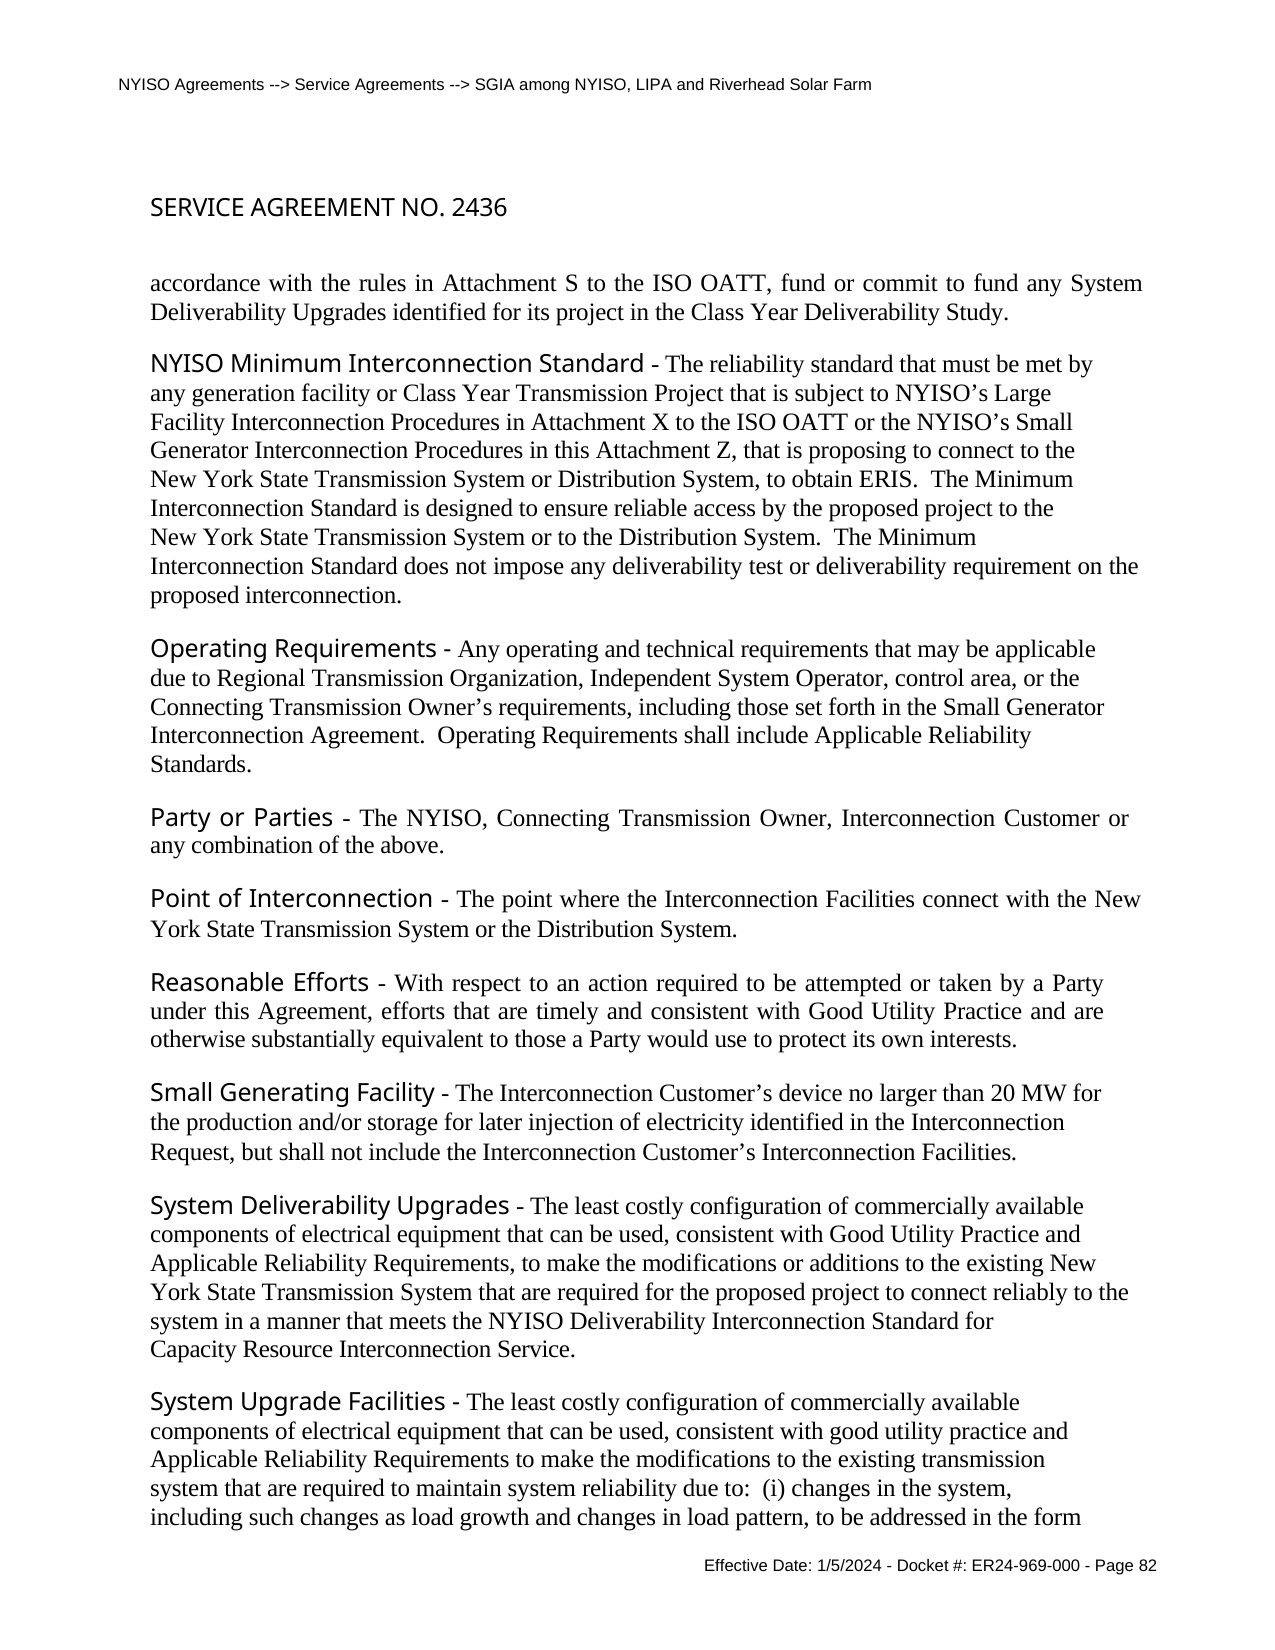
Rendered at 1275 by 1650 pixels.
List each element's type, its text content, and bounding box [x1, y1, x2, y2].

text Interconnection Standard does not impose any deliverability test or deliverability requirement on the proposed interconnection. [150, 551, 1138, 609]
text Reasonable Efforts - With respect to an action required to be attempted or taken by a Party under this Agreement, efforts that are timely and consistent with Good Utility Practice and are otherwise substantially equivalent to those a Party would use to protect its own interests. [150, 969, 1113, 1053]
text System Upgrade Facilities - The least costly configuration of commercially available [150, 1387, 1275, 1416]
text NYISO Minimum Interconnection Standard - The reliability standard that must be met by any generation facility or Class Year Transmission Project that is subject to NYISO’s Large Facility Interconnection Procedures in Attachment X to the ISO OATT or the NYISO’s Small Generator Interconnection Procedures in this Attachment Z, that is proposing to connect to the New York State Transmission System or Distribution System, to obtain ERIS. The Minimum Interconnection Standard is designed to ensure reliable access by the proposed project to the New York State Transmission System or to the Distribution System. The Minimum [150, 349, 1114, 551]
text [150, 1416, 1143, 1531]
text System Deliverability Upgrades - The least costly configuration of commercially available components of electrical equipment that can be used, consistent with Good Utility Practice and Applicable Reliability Requirements, to make the modifications or additions to the existing New York State Transmission System that are required for the proposed project to connect reliably to the system in a manner that meets the NYISO Deliverability Interconnection Standard for Capacity Resource Interconnection Service. [150, 1191, 1136, 1364]
text Small Generating Facility - The Interconnection Customer’s device no larger than 20 MW for the production and/or storage for later injection of electricity identified in the Interconnection Request, but shall not include the Interconnection Customer’s Interconnection Facilities. [150, 1078, 1129, 1166]
text Point of Interconnection - The point where the Interconnection Facilities connect with the New York State Transmission System or the Distribution System. [150, 884, 1141, 943]
text Operating Requirements - Any operating and technical requirements that may be applicable due to Regional Transmission Organization, Independent System Operator, control area, or the Connecting Transmission Owner’s requirements, including those set forth in the Small Generator Interconnection Agreement. Operating Requirements shall include Applicable Reliability Standards. [150, 635, 1143, 778]
text SERVICE AGREEMENT NO. 2436 [150, 193, 1275, 222]
text Party or Parties - The NYISO, Connecting Transmission Owner, Interconnection Customer or any combination of the above. [150, 805, 1130, 859]
text accordance with the rules in Attachment S to the ISO OATT, fund or commit to fund any System Deliverability Upgrades identified for its project in the Class Year Deliverability Study. [150, 268, 1143, 326]
